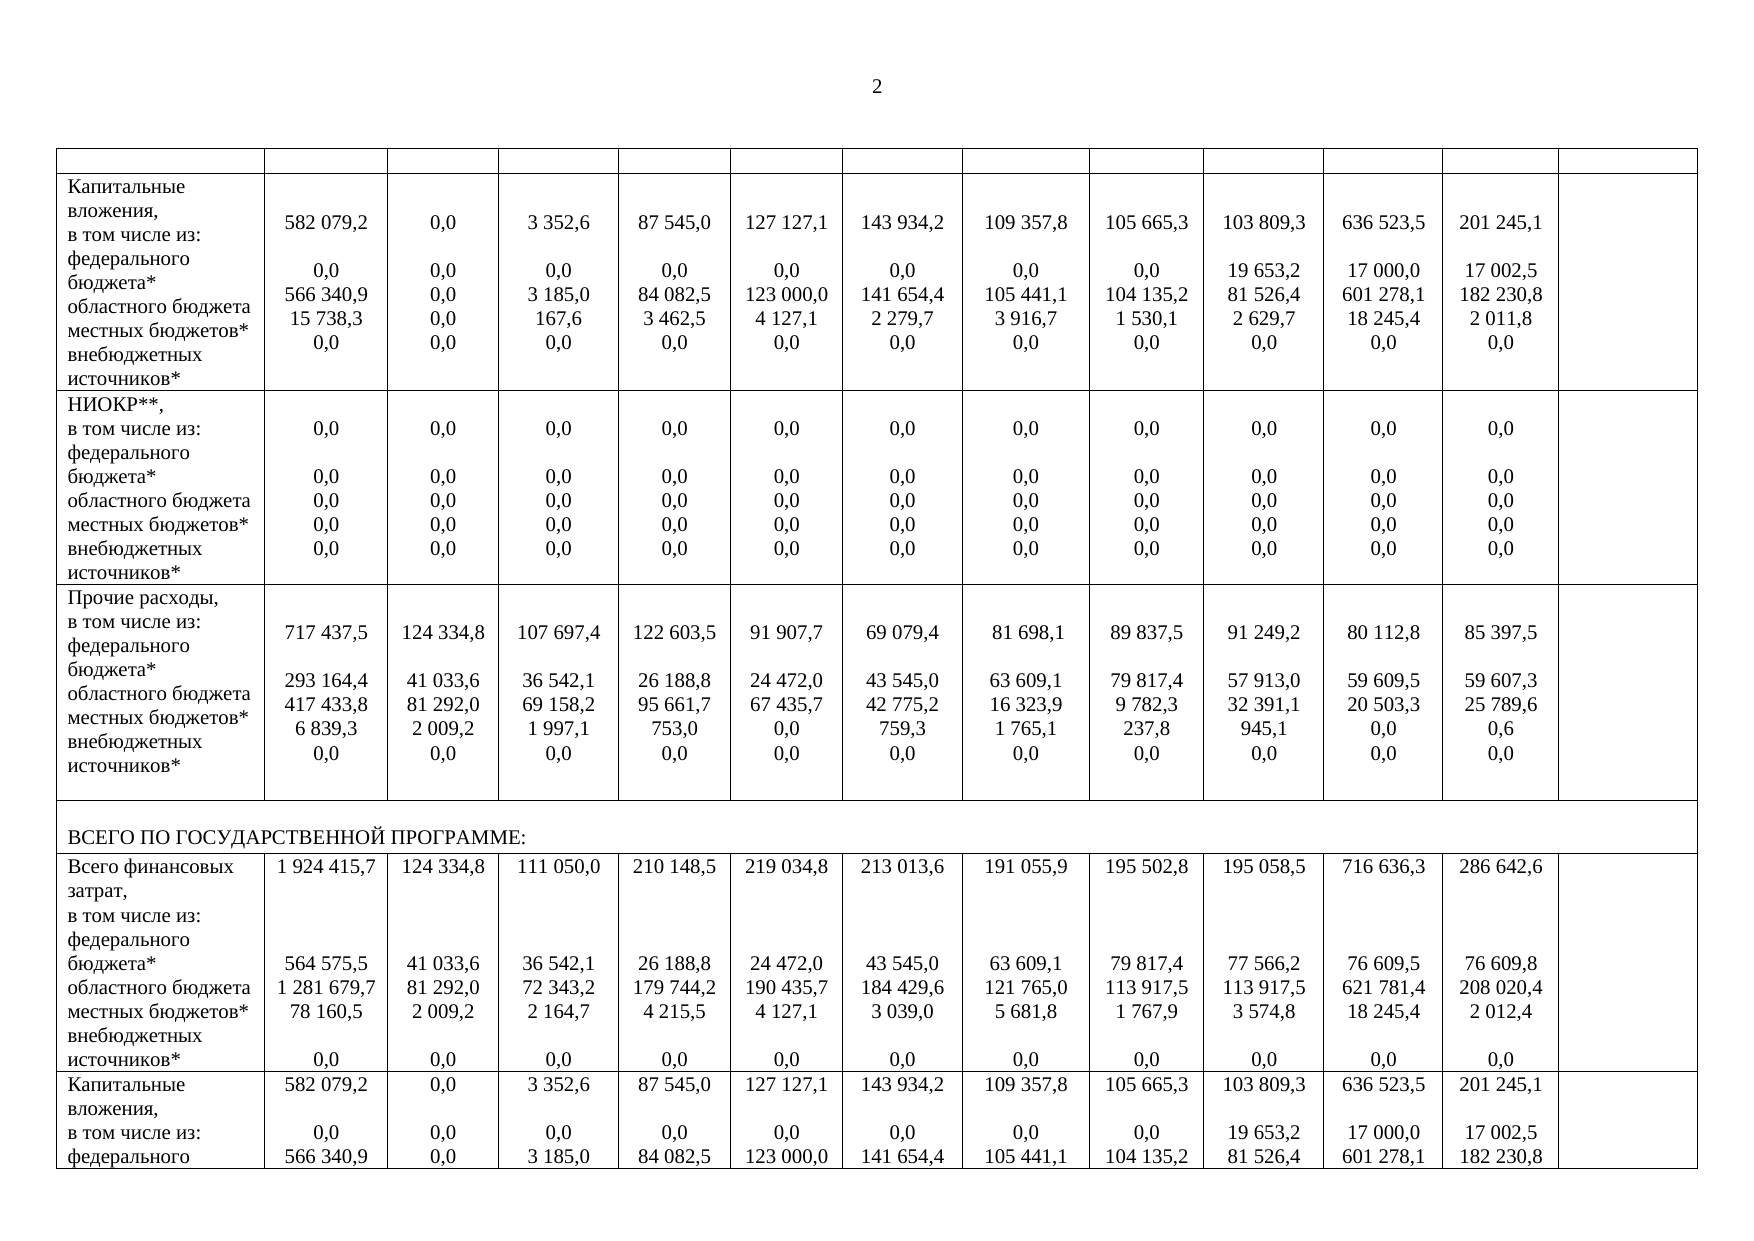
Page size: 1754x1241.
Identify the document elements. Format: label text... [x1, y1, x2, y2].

table_cell 103 809,3 19 653,2 81 526,4 2 629,7 0,0 [1204, 174, 1323, 390]
table_cell Прочие расходы, в том числе из: федерального бюджета* областного бюджета местных бюджетов* внебюджетных источников* [57, 585, 264, 799]
table_cell 210 148,5 26 188,8 179 744,2 4 215,5 0,0 [619, 854, 730, 1071]
table_cell 127 127,1 0,0 123 000,0 4 127,1 0,0 [731, 174, 842, 390]
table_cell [1324, 149, 1442, 173]
table_cell 91 249,2 57 913,0 32 391,1 945,1 0,0 [1204, 585, 1323, 799]
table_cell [731, 1072, 842, 1168]
table_cell 582 079,2 0,0 566 340,9 15 738,3 0,0 [265, 174, 387, 390]
table_cell 0,0 0,0 0,0 0,0 0,0 [843, 391, 962, 584]
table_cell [1443, 1072, 1558, 1168]
table_cell Капитальные вложения, в том числе из: федерального бюджета* областного бюджета местных бюджетов* внебюджетных источников* [57, 174, 264, 390]
table_cell 85 397,5 59 607,3 25 789,6 0,6 0,0 [1443, 585, 1558, 799]
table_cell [1324, 1072, 1442, 1168]
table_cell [619, 149, 730, 173]
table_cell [619, 1072, 730, 1168]
table_cell 0,0 0,0 0,0 0,0 0,0 [388, 1072, 498, 1168]
table_cell 195 502,8 79 817,4 113 917,5 1 767,9 0,0 [1090, 854, 1203, 1071]
table_cell 219 034,8 24 472,0 190 435,7 4 127,1 0,0 [731, 854, 842, 1071]
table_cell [963, 149, 1089, 173]
table_cell 107 697,4 36 542,1 69 158,2 1 997,1 0,0 [499, 585, 618, 799]
table_cell 111 050,0 36 542,1 72 343,2 2 164,7 0,0 [499, 854, 618, 1071]
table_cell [1090, 149, 1203, 173]
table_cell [499, 149, 618, 173]
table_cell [1204, 1072, 1323, 1168]
table_cell 0,0 0,0 0,0 0,0 0,0 [619, 391, 730, 584]
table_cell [388, 149, 498, 173]
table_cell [963, 1072, 1089, 1168]
table_cell 0,0 0,0 0,0 0,0 0,0 [963, 391, 1089, 584]
table_cell [1559, 854, 1697, 1071]
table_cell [843, 149, 962, 173]
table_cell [843, 1072, 962, 1168]
table_cell ВСЕГО ПО ГОСУДАРСТВЕННОЙ ПРОГРАММЕ: [57, 801, 1697, 853]
table_cell [1559, 174, 1697, 390]
table_cell 195 058,5 77 566,2 113 917,5 3 574,8 0,0 [1204, 854, 1323, 1071]
table_cell 105 665,3 0,0 104 135,2 1 530,1 0,0 [1090, 174, 1203, 390]
table_cell 0,0 0,0 0,0 0,0 0,0 [1090, 391, 1203, 584]
table_cell 0,0 0,0 0,0 0,0 0,0 [1443, 391, 1558, 584]
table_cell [1443, 149, 1558, 173]
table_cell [499, 1072, 618, 1168]
table_cell НИОКР**, в том числе из: федерального бюджета* областного бюджета местных бюджетов* внебюджетных источников* [57, 391, 264, 584]
table_cell 124 334,8 41 033,6 81 292,0 2 009,2 0,0 [388, 585, 498, 799]
table_cell [1559, 585, 1697, 799]
table_cell 1 924 415,7 564 575,5 1 281 679,7 78 160,5 0,0 [265, 854, 387, 1071]
table_cell [1559, 149, 1697, 173]
table_cell 91 907,7 24 472,0 67 435,7 0,0 0,0 [731, 585, 842, 799]
table_cell 213 013,6 43 545,0 184 429,6 3 039,0 0,0 [843, 854, 962, 1071]
table_cell [1559, 391, 1697, 584]
table_cell 0,0 0,0 0,0 0,0 0,0 [265, 391, 387, 584]
table_cell 716 636,3 76 609,5 621 781,4 18 245,4 0,0 [1324, 854, 1442, 1071]
table_cell 191 055,9 63 609,1 121 765,0 5 681,8 0,0 [963, 854, 1089, 1071]
table_cell 0,0 0,0 0,0 0,0 0,0 [388, 174, 498, 390]
table_cell 3 352,6 0,0 3 185,0 167,6 0,0 [499, 174, 618, 390]
table_cell 87 545,0 0,0 84 082,5 3 462,5 0,0 [619, 174, 730, 390]
table_cell 0,0 0,0 0,0 0,0 0,0 [499, 391, 618, 584]
table_cell 81 698,1 63 609,1 16 323,9 1 765,1 0,0 [963, 585, 1089, 799]
table_cell Всего финансовых затрат, в том числе из: федерального бюджета* областного бюджета местных бюджетов* внебюджетных источников* [57, 854, 264, 1071]
table_cell 80 112,8 59 609,5 20 503,3 0,0 0,0 [1324, 585, 1442, 799]
table_cell 717 437,5 293 164,4 417 433,8 6 839,3 0,0 [265, 585, 387, 799]
table_cell 89 837,5 79 817,4 9 782,3 237,8 0,0 [1090, 585, 1203, 799]
table_cell 0,0 0,0 0,0 0,0 0,0 [1204, 391, 1323, 584]
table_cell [265, 149, 387, 173]
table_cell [57, 1072, 264, 1168]
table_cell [1204, 149, 1323, 173]
table_cell 124 334,8 41 033,6 81 292,0 2 009,2 0,0 [388, 854, 498, 1071]
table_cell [57, 149, 264, 173]
table_cell [1559, 1072, 1697, 1168]
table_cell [265, 1072, 387, 1168]
table_cell 636 523,5 17 000,0 601 278,1 18 245,4 0,0 [1324, 174, 1442, 390]
table_cell 286 642,6 76 609,8 208 020,4 2 012,4 0,0 [1443, 854, 1558, 1071]
table_cell 122 603,5 26 188,8 95 661,7 753,0 0,0 [619, 585, 730, 799]
table_cell 69 079,4 43 545,0 42 775,2 759,3 0,0 [843, 585, 962, 799]
table_cell 109 357,8 0,0 105 441,1 3 916,7 0,0 [963, 174, 1089, 390]
table_cell 0,0 0,0 0,0 0,0 0,0 [731, 391, 842, 584]
table_cell 143 934,2 0,0 141 654,4 2 279,7 0,0 [843, 174, 962, 390]
table_cell 201 245,1 17 002,5 182 230,8 2 011,8 0,0 [1443, 174, 1558, 390]
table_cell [1090, 1072, 1203, 1168]
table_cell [731, 149, 842, 173]
table_cell 0,0 0,0 0,0 0,0 0,0 [388, 391, 498, 584]
table_cell 0,0 0,0 0,0 0,0 0,0 [1324, 391, 1442, 584]
